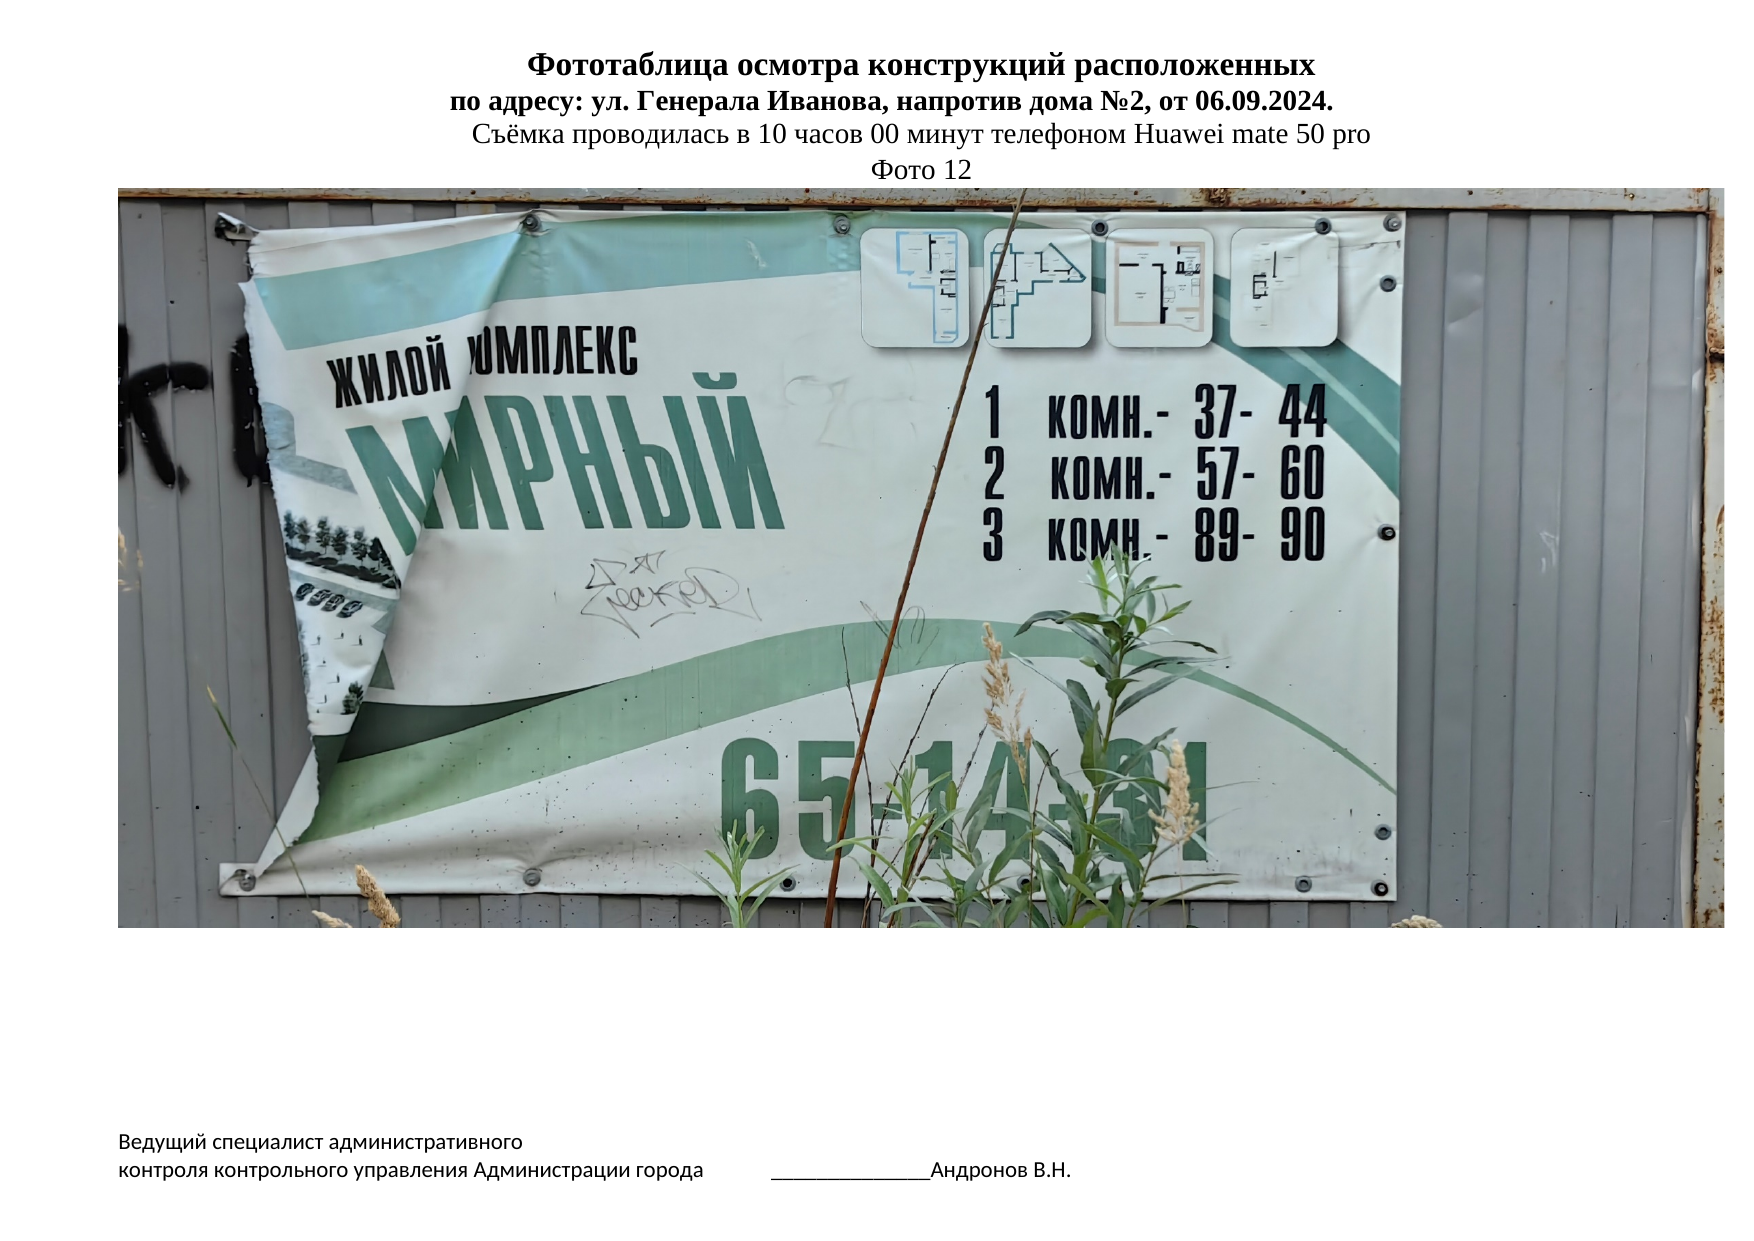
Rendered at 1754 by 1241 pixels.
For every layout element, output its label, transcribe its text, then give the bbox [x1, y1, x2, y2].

text Фототаблица осмотра конструкций расположенных [118, 44, 1724, 83]
text Фото 12 [118, 152, 1724, 188]
picture [118, 188, 1725, 928]
text Съёмка проводилась в 10 часов 00 минут телефоном Huawei mate 50 pro [118, 116, 1724, 150]
text по адресу: ул. Генерала Иванова, напротив дома №2, от 06.09.2024. [59, 83, 1724, 116]
